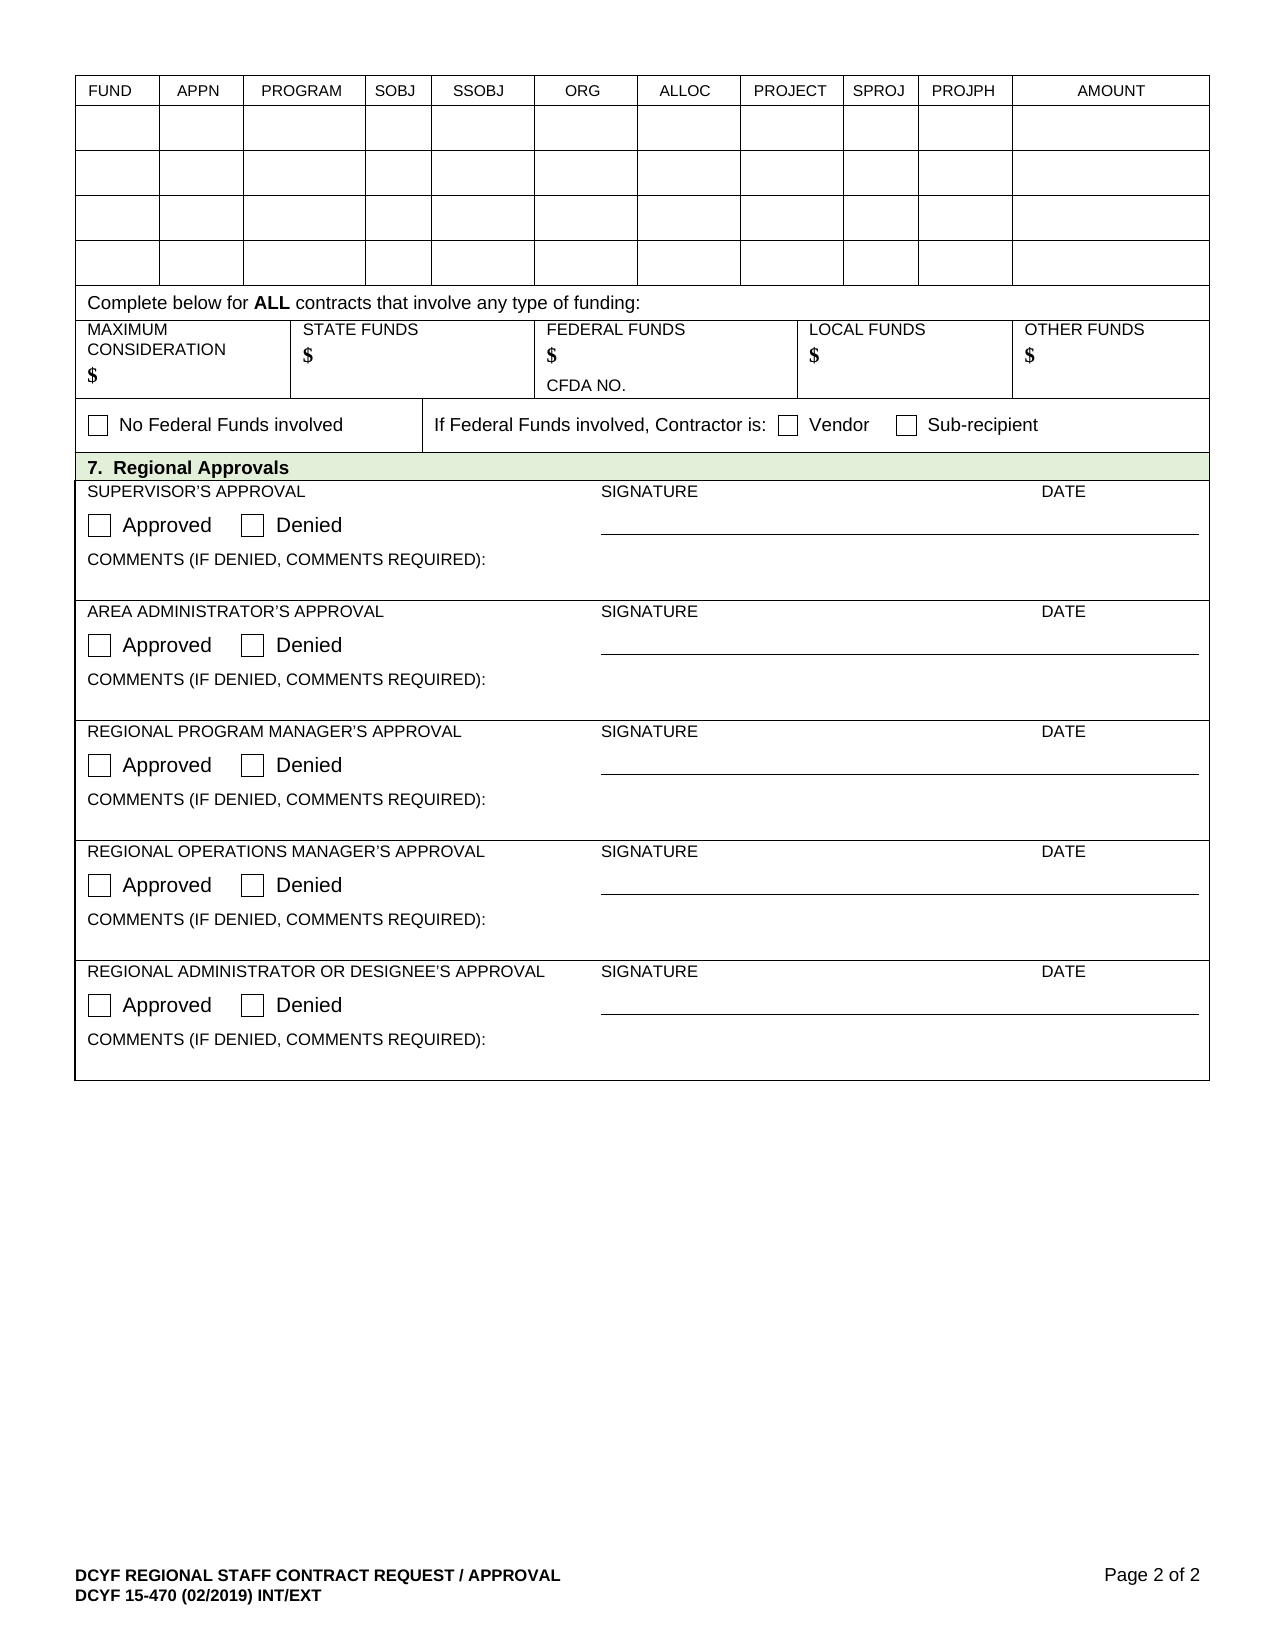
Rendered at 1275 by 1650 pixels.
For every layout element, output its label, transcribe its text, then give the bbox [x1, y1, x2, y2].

table_cell [1013, 151, 1209, 195]
table_cell [844, 106, 918, 150]
table_cell Complete below for ALL contracts that involve any type of funding: [76, 286, 1209, 319]
table_cell PROJECT [741, 76, 843, 105]
table_cell [638, 241, 740, 285]
table_cell ORG [535, 76, 637, 105]
table_cell [366, 151, 431, 195]
table_cell [432, 196, 534, 240]
table_cell [1013, 106, 1209, 150]
table_cell [160, 106, 243, 150]
table_cell REGIONAL ADMINISTRATOR OR DESIGNEE’S APPROVAL SIGNATURE DATE Approved Denied COMMENTS (IF DENIED, COMMENTS REQUIRED): [76, 961, 1209, 1080]
table_cell SUPERVISOR’S APPROVAL SIGNATURE DATE Approved Denied COMMENTS (IF DENIED, COMMENTS REQUIRED): [76, 481, 1209, 600]
table_cell APPN [160, 76, 243, 105]
table_cell [535, 106, 637, 150]
table_cell [844, 241, 918, 285]
table_cell [244, 196, 365, 240]
table_cell PROJPH [919, 76, 1012, 105]
table_cell If Federal Funds involved, Contractor is: Vendor Sub-recipient [423, 399, 1209, 452]
table_cell [535, 196, 637, 240]
table_cell REGIONAL OPERATIONS MANAGER’S APPROVAL SIGNATURE DATE Approved Denied COMMENTS (IF DENIED, COMMENTS REQUIRED): [76, 841, 1209, 960]
table_cell [244, 241, 365, 285]
table_cell [919, 241, 1012, 285]
table_cell [638, 106, 740, 150]
table_cell [741, 106, 843, 150]
table_cell LOCAL FUNDS $ [798, 321, 1012, 398]
table_cell [432, 106, 534, 150]
table_cell AREA ADMINISTRATOR’S APPROVAL SIGNATURE DATE Approved Denied COMMENTS (IF DENIED, COMMENTS REQUIRED): [76, 601, 1209, 720]
table_cell [76, 106, 159, 150]
table_cell No Federal Funds involved [76, 399, 422, 452]
table_cell SSOBJ [432, 76, 534, 105]
table_cell [366, 196, 431, 240]
table_cell [366, 241, 431, 285]
table_cell [160, 241, 243, 285]
table_cell FUND [76, 76, 159, 105]
table_cell [160, 151, 243, 195]
table_cell [638, 196, 740, 240]
table_cell SOBJ [366, 76, 431, 105]
table_cell [244, 106, 365, 150]
table_cell REGIONAL PROGRAM MANAGER’S APPROVAL SIGNATURE DATE Approved Denied COMMENTS (IF DENIED, COMMENTS REQUIRED): [76, 721, 1209, 840]
table_cell [919, 106, 1012, 150]
table_cell [741, 151, 843, 195]
table_cell [76, 196, 159, 240]
table_cell [432, 241, 534, 285]
table_cell [844, 196, 918, 240]
table_cell [1013, 196, 1209, 240]
table_cell [432, 151, 534, 195]
table_cell [741, 196, 843, 240]
table_cell [844, 151, 918, 195]
table_cell [76, 241, 159, 285]
table_cell [535, 241, 637, 285]
table_cell [638, 151, 740, 195]
table_cell [244, 151, 365, 195]
table_cell FEDERAL FUNDS $ CFDA NO. [535, 321, 797, 398]
table_cell [741, 241, 843, 285]
table_cell [366, 106, 431, 150]
table_cell [1013, 241, 1209, 285]
table_cell [160, 196, 243, 240]
table_cell ALLOC [638, 76, 740, 105]
table_cell PROGRAM [244, 76, 365, 105]
table_cell OTHER FUNDS $ [1013, 321, 1209, 398]
table_cell AMOUNT [1013, 76, 1209, 105]
table_cell STATE FUNDS $ [291, 321, 534, 398]
table_cell MAXIMUM CONSIDERATION $ [76, 321, 290, 398]
table_cell [76, 151, 159, 195]
table_cell [919, 196, 1012, 240]
table_cell [919, 151, 1012, 195]
table_cell [535, 151, 637, 195]
table_cell 7. Regional Approvals [76, 453, 1209, 480]
table_cell SPROJ [844, 76, 918, 105]
